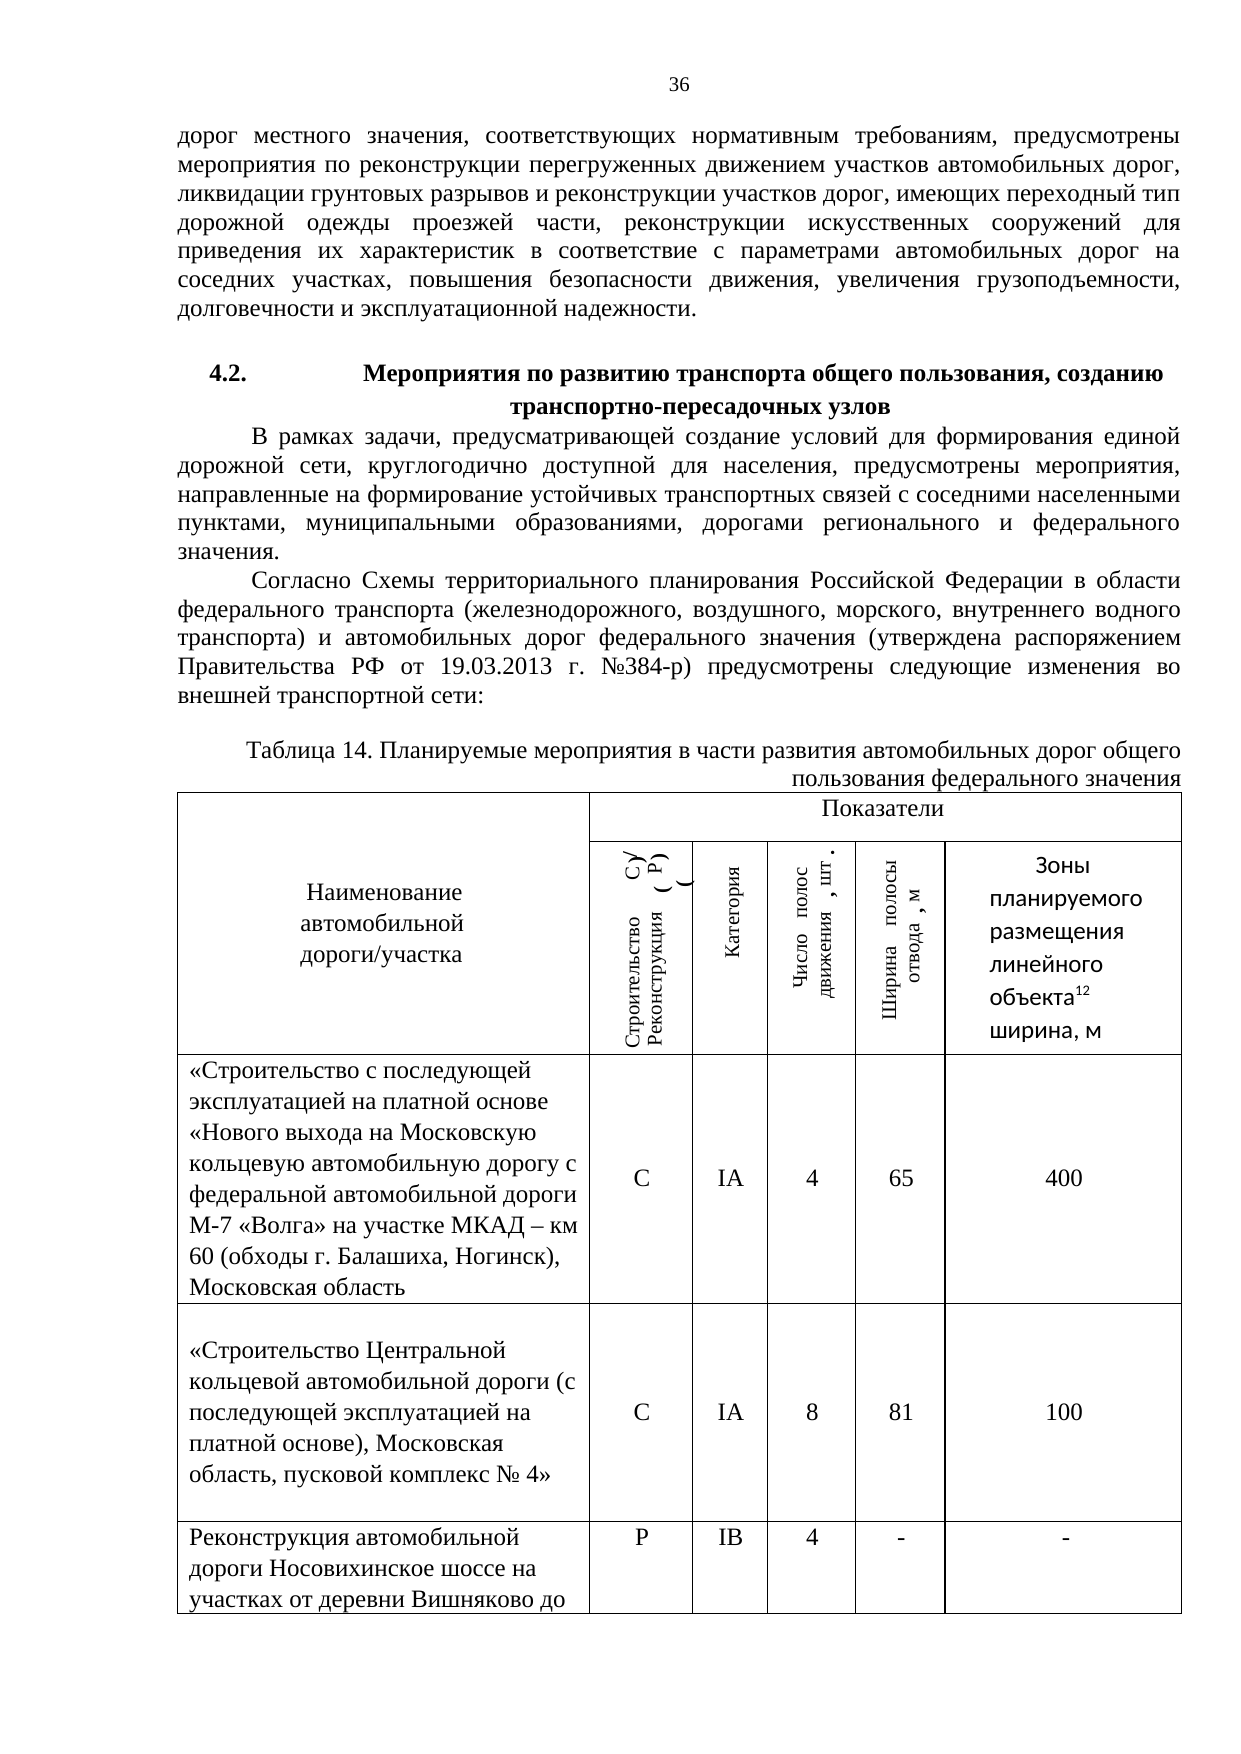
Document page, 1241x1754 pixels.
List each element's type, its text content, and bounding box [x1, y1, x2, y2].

table_header Наименование автомобильной дороги/участка [178, 793, 589, 1054]
table_cell «Строительство с последующей эксплуатацией на платной основе «Нового выхода на Московскую кольцевую автомобильную дорогу с федеральной автомобильной дороги М-7 «Волга» на участке МКАД – км 60 (обходы г. Балашиха, Ногинск), Московская область [178, 1055, 589, 1303]
table_cell 4 [768, 1522, 855, 1613]
text В рамках задачи, предусматривающей создание условий для формирования единой дорожной сети, круглогодично доступной для населения, предусмотрены мероприятия, направленные на формирование устойчивых транспортных связей с соседними населенными пунктами, муниципальными образованиями, дорогами регионального и федерального значения. [177, 421, 1181, 565]
table_cell 65 [856, 1055, 944, 1303]
table_cell 100 [946, 1304, 1181, 1521]
table_cell [590, 842, 692, 1054]
table_cell [856, 842, 944, 1054]
table_cell IВ [693, 1522, 767, 1613]
table_cell 8 [768, 1304, 855, 1521]
table_header [693, 793, 767, 841]
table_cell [178, 1522, 589, 1613]
table_cell [693, 842, 767, 1054]
table_cell Зоны планируемого размещения линейного объекта12 ширина, м [946, 842, 1181, 1054]
text Согласно Схемы территориального планирования Российской Федерации в области федерального транспорта (железнодорожного, воздушного, морского, внутреннего водного транспорта) и автомобильных дорог федерального значения (утверждена распоряжением Правительства РФ от 19.03.2013 г. №384-р) предусмотрены следующие изменения во внешней транспортной сети: [177, 565, 1181, 709]
table_cell [768, 842, 855, 1054]
table_cell С [590, 1304, 692, 1521]
table_cell 4 [768, 1055, 855, 1303]
list Мероприятия по развитию транспорта общего пользования, созданию транспортно-пересадочных узлов [192, 355, 1181, 421]
table_cell IА [693, 1304, 767, 1521]
table_cell - [856, 1522, 944, 1613]
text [177, 120, 1181, 322]
table_cell Р [590, 1522, 692, 1613]
table_cell «Строительство Центральной кольцевой автомобильной дороги (с последующей эксплуатацией на платной основе), Московская область, пусковой комплекс № 4» [178, 1304, 589, 1521]
table_cell IА [693, 1055, 767, 1303]
table_cell 400 [946, 1055, 1181, 1303]
table_header [945, 793, 1181, 841]
table_header Показатели [767, 793, 945, 841]
table_cell - [946, 1522, 1181, 1613]
table_header [590, 793, 693, 841]
table_cell 81 [856, 1304, 944, 1521]
table_cell С [590, 1055, 692, 1303]
text Таблица 14. Планируемые мероприятия в части развития автомобильных дорог общего пользования федерального значения [176, 735, 1181, 792]
